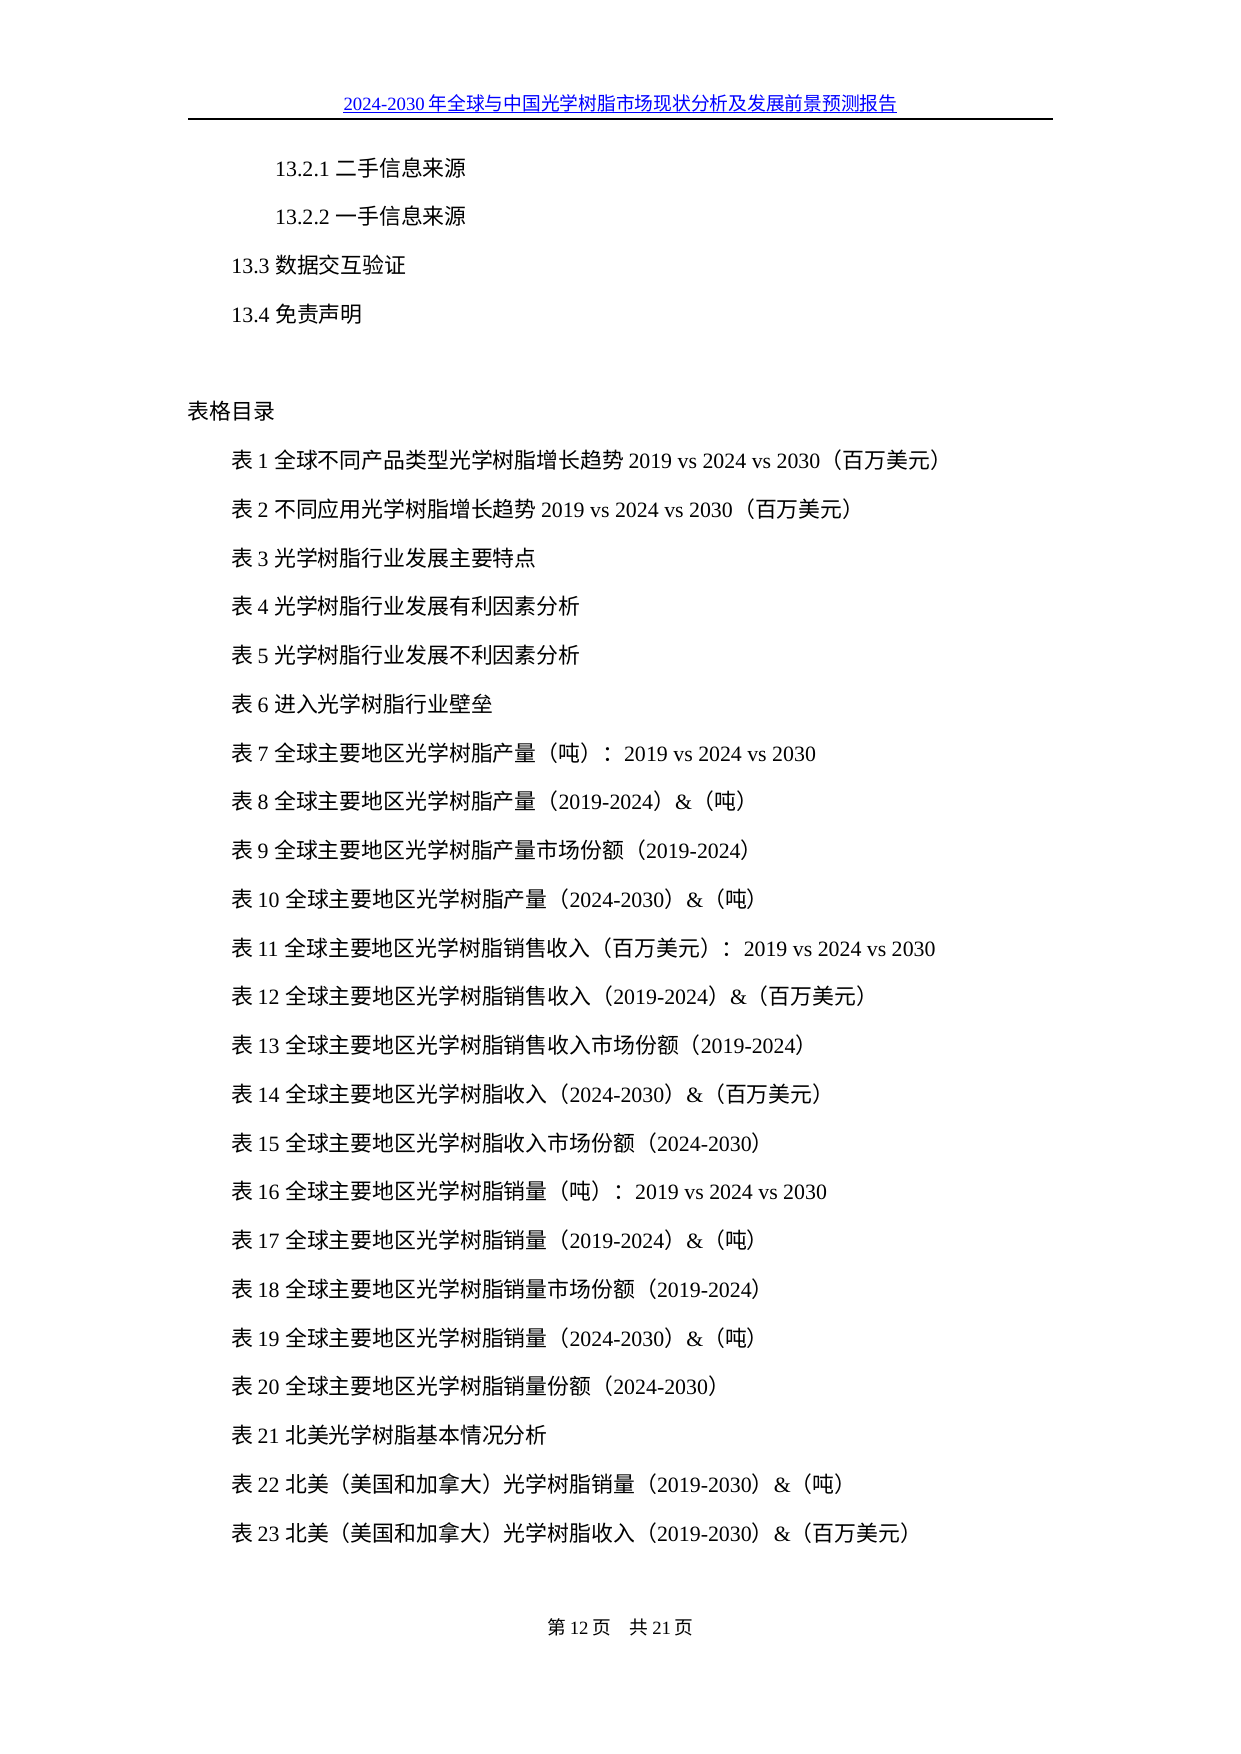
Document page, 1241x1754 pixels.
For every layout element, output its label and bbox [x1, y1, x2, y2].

text [187, 150, 1053, 1548]
